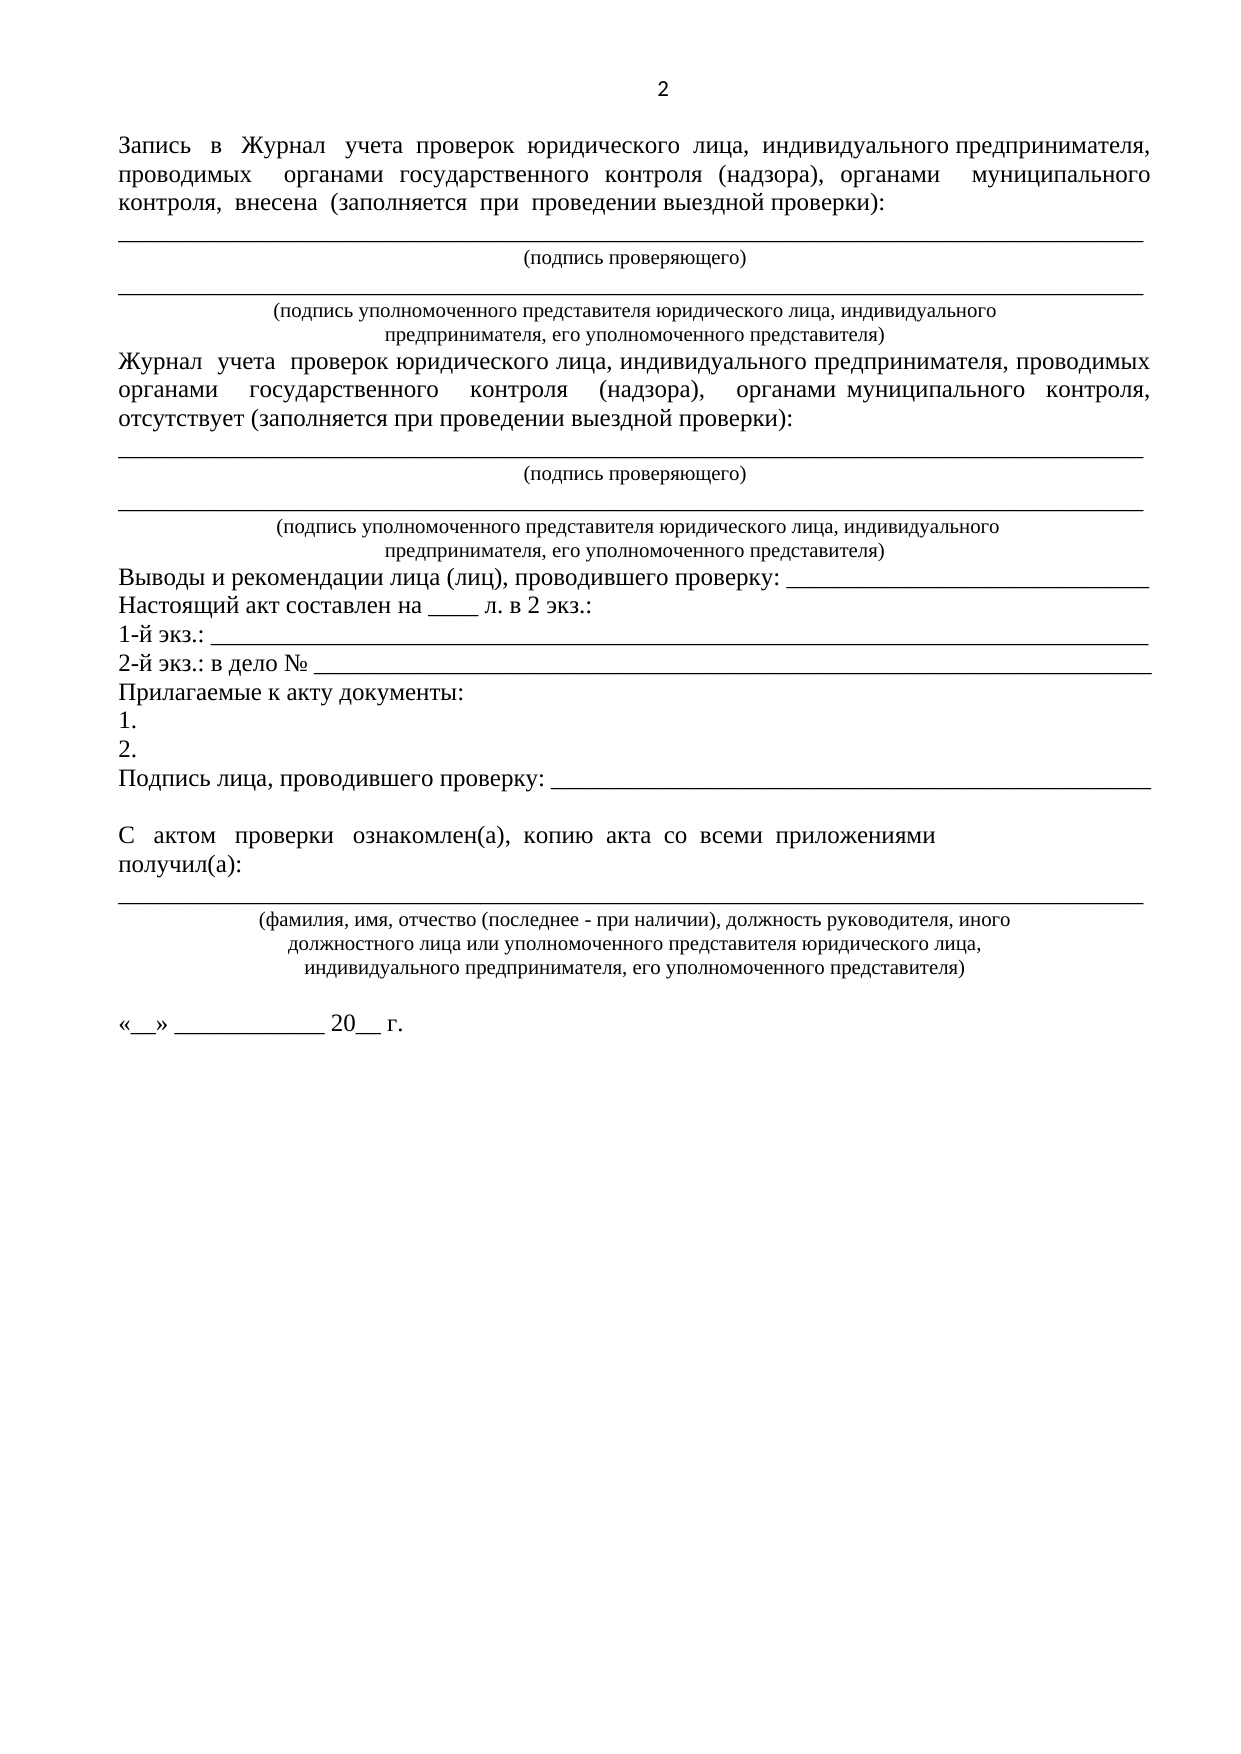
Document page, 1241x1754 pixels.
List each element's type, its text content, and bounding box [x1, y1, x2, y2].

text (подпись уполномоченного представителя юридического лица, индивидуального [118, 514, 1152, 538]
text получил(а): [118, 849, 1152, 878]
text «__» ____________ 20__ г. [118, 1008, 1152, 1036]
text Выводы и рекомендации лица (лиц), проводившего проверку: _____________________________ [118, 562, 1152, 591]
text __________________________________________________________________________________ [118, 216, 1152, 245]
text 2. [118, 734, 1152, 763]
text С актом проверки ознакомлен(а), копию акта со всеми приложениями [118, 821, 1152, 849]
text __________________________________________________________________________________ [118, 485, 1152, 514]
text должностного лица или уполномоченного представителя юридического лица, [118, 931, 1152, 955]
text (подпись проверяющего) [118, 245, 1152, 269]
text __________________________________________________________________________________ [118, 269, 1152, 298]
text Прилагаемые к акту документы: [118, 677, 1152, 706]
text (фамилия, имя, отчество (последнее - при наличии), должность руководителя, иного [118, 907, 1152, 931]
text Журнал учета проверок юридического лица, индивидуального предпринимателя, проводимых органами государственного контроля (надзора), органами муниципального контроля, отсутствует (заполняется при проведении выездной проверки): [118, 346, 1152, 432]
text (подпись уполномоченного представителя юридического лица, индивидуального [118, 298, 1152, 322]
text индивидуального предпринимателя, его уполномоченного представителя) [118, 955, 1152, 979]
text __________________________________________________________________________________ [118, 432, 1152, 461]
text (подпись проверяющего) [118, 461, 1152, 485]
text Запись в Журнал учета проверок юридического лица, индивидуального предпринимателя, проводимых органами государственного контроля (надзора), органами муниципального контроля, внесена (заполняется при проведении выездной проверки): [118, 130, 1152, 216]
text __________________________________________________________________________________ [118, 878, 1152, 907]
text предпринимателя, его уполномоченного представителя) [118, 322, 1152, 346]
text предпринимателя, его уполномоченного представителя) [118, 538, 1152, 562]
text Подпись лица, проводившего проверку: ________________________________________________ [118, 763, 1152, 792]
text 2-й экз.: в дело № ___________________________________________________________________ [118, 648, 1152, 677]
text 1-й экз.: ___________________________________________________________________________ [118, 619, 1152, 648]
text 1. [118, 706, 1152, 734]
text Настоящий акт составлен на ____ л. в 2 экз.: [118, 591, 1152, 619]
